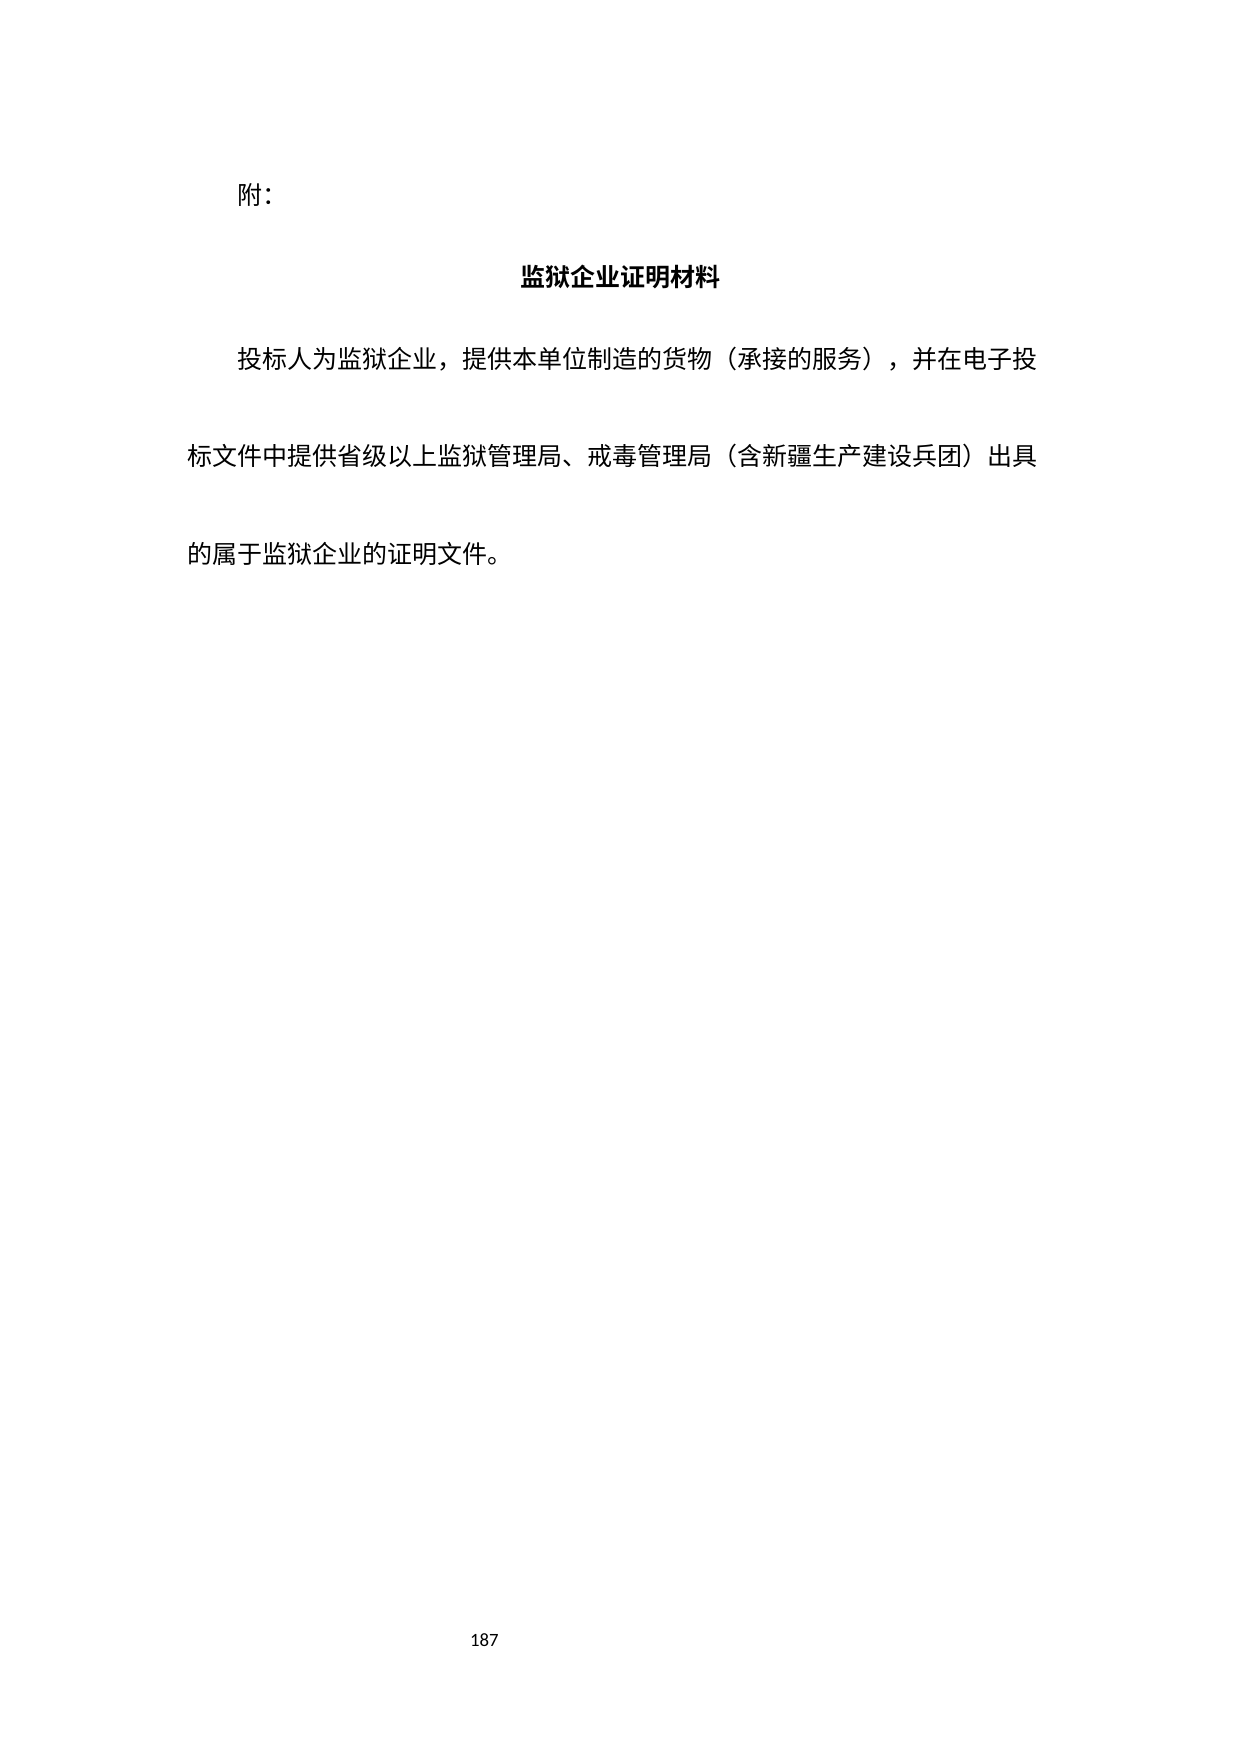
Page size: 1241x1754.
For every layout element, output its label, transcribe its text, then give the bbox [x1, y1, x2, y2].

text 投标人为监狱企业，提供本单位制造的货物（承接的服务），并在电子投标文件中提供省级以上监狱管理局、戒毒管理局（含新疆生产建设兵团）出具的属于监狱企业的证明文件。 [187, 326, 1053, 586]
text 监狱企业证明材料 [187, 244, 1053, 309]
text 附： [187, 162, 1053, 227]
